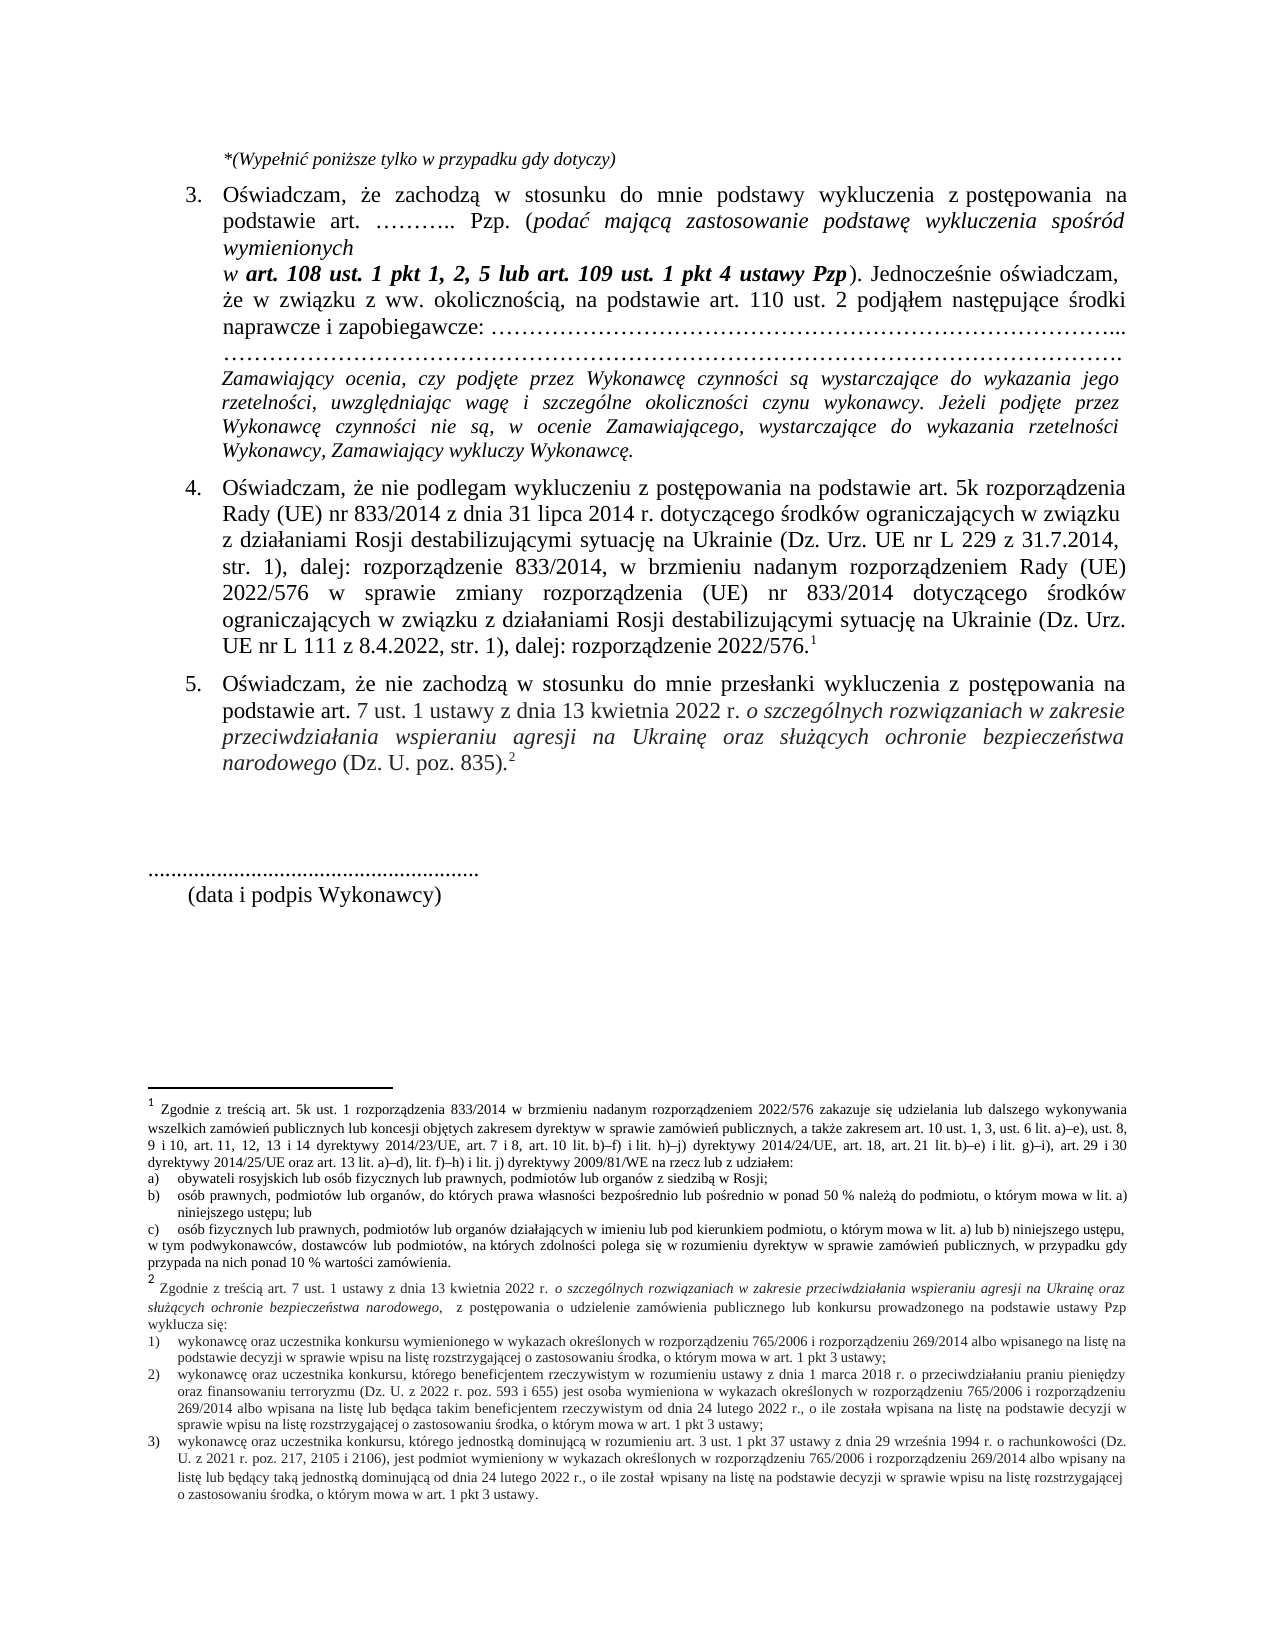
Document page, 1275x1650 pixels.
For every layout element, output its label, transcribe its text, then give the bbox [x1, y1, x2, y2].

text .......................................................... [148, 855, 1127, 881]
list Oświadczam, że zachodzą w stosunku do mnie podstawy wykluczenia z postępowania na podstawie art. ……….. Pzp. (podać mającą zastosowanie podstawę wykluczenia spośród wymienionych w art. 108 ust. 1 pkt 1, 2, 5 lub art. 109 ust. 1 pkt 4 ustawy Pzp). Jednocześnie oświadczam, że w związku z ww. okolicznością, na podstawie art. 110 ust. 2 podjąłem następujące środki naprawcze i zapobiegawcze: ………………………………………………………………………... [185, 181, 1127, 339]
list ………………………………………………………………………………………………………. [223, 339, 1127, 366]
list Oświadczam, że nie zachodzą w stosunku do mnie przesłanki wykluczenia z postępowania na podstawie art. 7 ust. 1 ustawy z dnia 13 kwietnia 2022 r. o szczególnych rozwiązaniach w zakresie przeciwdziałania wspieraniu agresji na Ukrainę oraz służących ochronie bezpieczeństwa narodowego (Dz. U. poz. 835). [185, 670, 1127, 776]
text *(Wypełnić poniższe tylko w przypadku gdy dotyczy) [223, 148, 1127, 169]
text Zamawiający ocenia, czy podjęte przez Wykonawcę czynności są wystarczające do wykazania jego rzetelności, uwzględniając wagę i szczególne okoliczności czynu wykonawcy. Jeżeli podjęte przez Wykonawcę czynności nie są, w ocenie Zamawiającego, wystarczające do wykazania rzetelności Wykonawcy, Zamawiający wykluczy Wykonawcę. [221, 366, 1122, 462]
list Oświadczam, że nie podlegam wykluczeniu z postępowania na podstawie art. 5k rozporządzenia Rady (UE) nr 833/2014 z dnia 31 lipca 2014 r. dotyczącego środków ograniczających w związku z działaniami Rosji destabilizującymi sytuację na Ukrainie (Dz. Urz. UE nr L 229 z 31.7.2014, str. 1), dalej: rozporządzenie 833/2014, w brzmieniu nadanym rozporządzeniem Rady (UE) 2022/576 w sprawie zmiany rozporządzenia (UE) nr 833/2014 dotyczącego środków ograniczających w związku z działaniami Rosji destabilizującymi sytuację na Ukrainie (Dz. Urz. UE nr L 111 z 8.4.2022, str. 1), dalej: rozporządzenie 2022/576. [185, 474, 1127, 658]
text (data i podpis Wykonawcy) [148, 881, 1127, 907]
